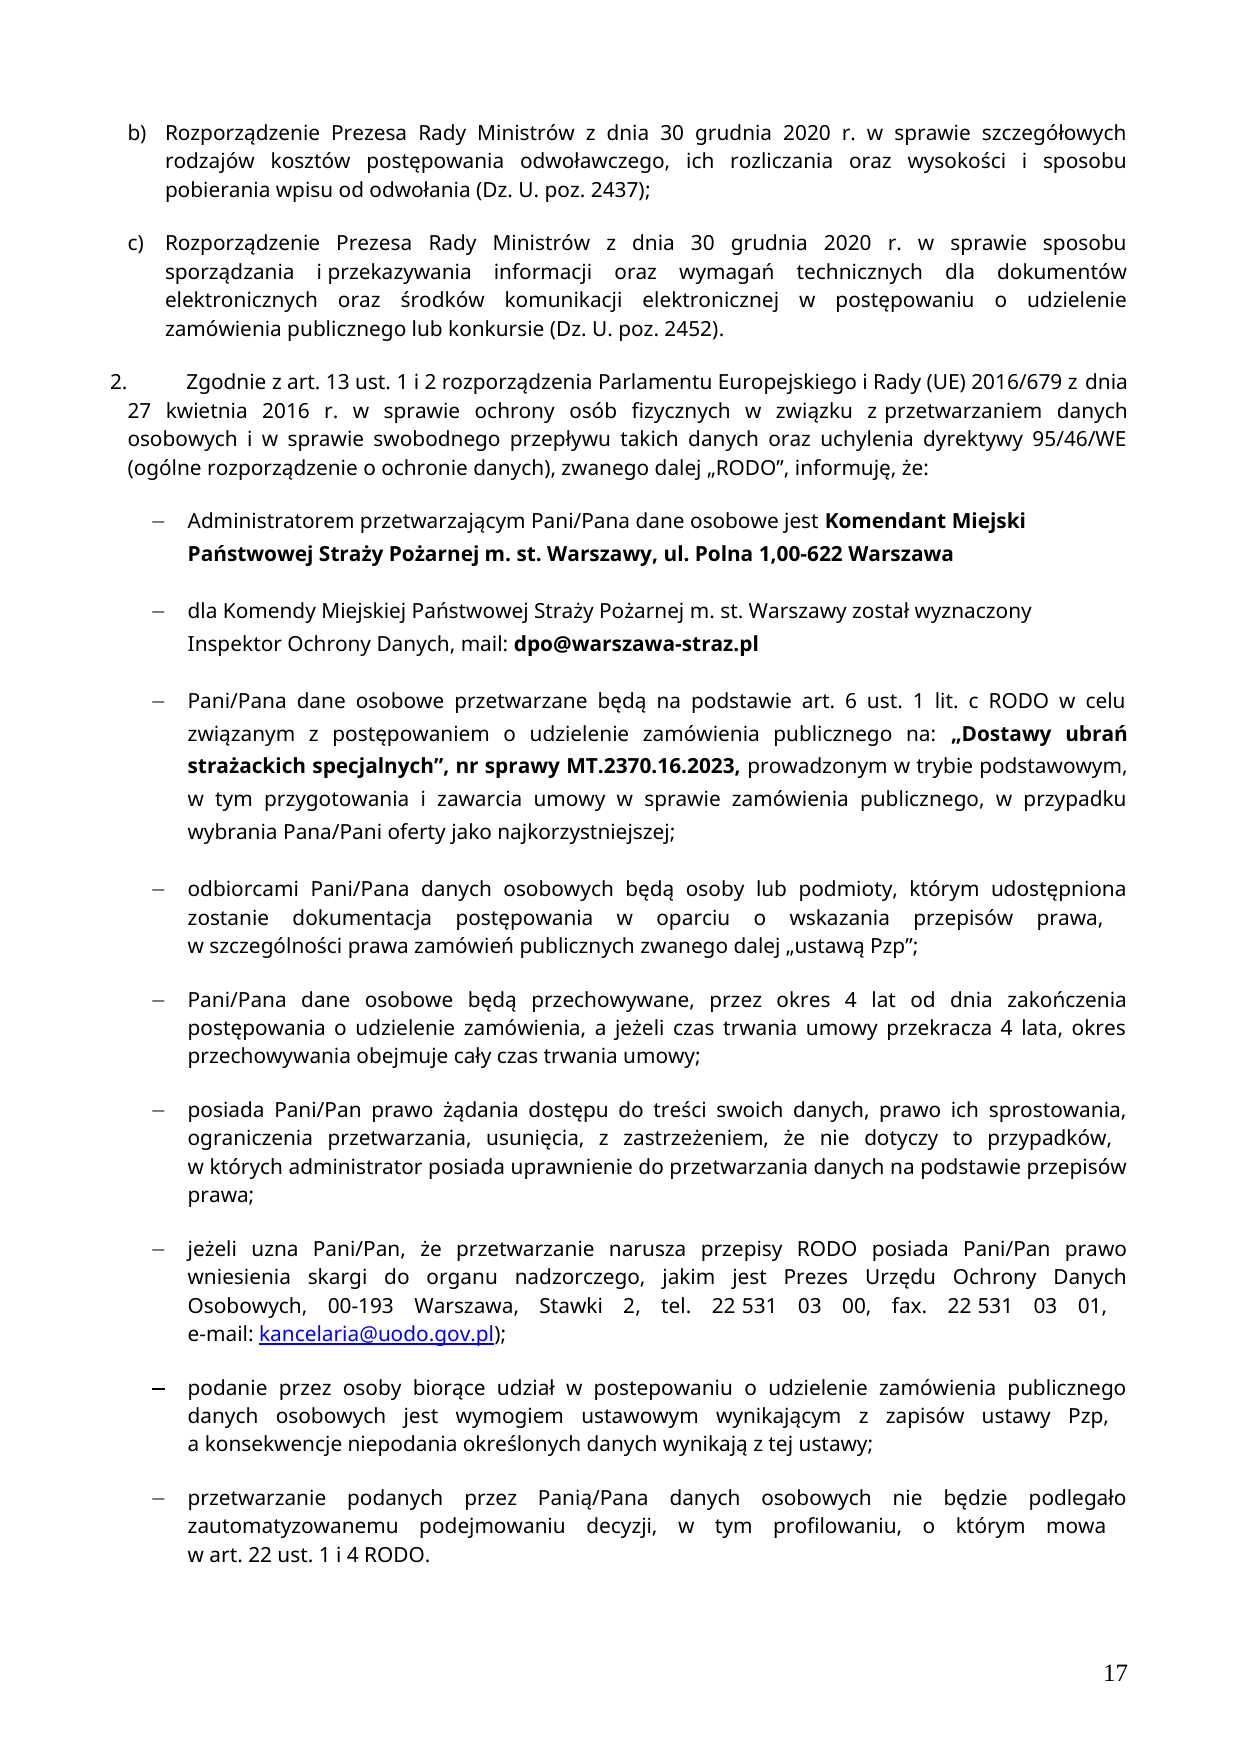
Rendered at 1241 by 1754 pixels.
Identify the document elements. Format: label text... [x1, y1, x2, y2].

list Rozporządzenie Prezesa Rady Ministrów z dnia 30 grudnia 2020 r. w sprawie sposobu sporządzania i przekazywania informacji oraz wymagań technicznych dla dokumentów elektronicznych oraz środków komunikacji elektronicznej w postępowaniu o udzielenie zamówienia publicznego lub konkursie (Dz. U. poz. 2452). [127, 228, 1128, 342]
list przetwarzanie podanych przez Panią/Pana danych osobowych nie będzie podlegało zautomatyzowanemu podejmowaniu decyzji, w tym profilowaniu, o którym mowa w art. 22 ust. 1 i 4 RODO. [150, 1483, 1128, 1568]
list Zgodnie z art. 13 ust. 1 i 2 rozporządzenia Parlamentu Europejskiego i Rady (UE) 2016/679 z dnia 27 kwietnia 2016 r. w sprawie ochrony osób fizycznych w związku z przetwarzaniem danych osobowych i w sprawie swobodnego przepływu takich danych oraz uchylenia dyrektywy 95/46/WE (ogólne rozporządzenie o ochronie danych), zwanego dalej „RODO”, informuję, że: [127, 367, 1128, 481]
list Pani/Pana dane osobowe przetwarzane będą na podstawie art. 6 ust. 1 lit. c RODO w celu związanym z postępowaniem o udzielenie zamówienia publicznego na: „Dostawy ubrań strażackich specjalnych”, nr sprawy MT.2370.16.2023, prowadzonym w trybie podstawowym, w tym przygotowania i zawarcia umowy w sprawie zamówienia publicznego, w przypadku wybrania Pana/Pani oferty jako najkorzystniejszej; [150, 686, 1128, 845]
list podanie przez osoby biorące udział w postepowaniu o udzielenie zamówienia publicznego danych osobowych jest wymogiem ustawowym wynikającym z zapisów ustawy Pzp, a konsekwencje niepodania określonych danych wynikają z tej ustawy; [150, 1373, 1128, 1458]
list jeżeli uzna Pani/Pan, że przetwarzanie narusza przepisy RODO posiada Pani/Pan prawo wniesienia skargi do organu nadzorczego, jakim jest Prezes Urzędu Ochrony Danych Osobowych, 00-193 Warszawa, Stawki 2, tel. 22 531 03 00, fax. 22 531 03 01, e-mail: kancelaria@uodo.gov.pl); [150, 1234, 1128, 1348]
list Rozporządzenie Prezesa Rady Ministrów z dnia 30 grudnia 2020 r. w sprawie szczegółowych rodzajów kosztów postępowania odwoławczego, ich rozliczania oraz wysokości i sposobu pobierania wpisu od odwołania (Dz. U. poz. 2437); [127, 118, 1128, 203]
list Administratorem przetwarzającym Pani/Pana dane osobowe jest Komendant Miejski Państwowej Straży Pożarnej m. st. Warszawy, ul. Polna 1,00-622 Warszawa [150, 506, 1128, 567]
list dla Komendy Miejskiej Państwowej Straży Pożarnej m. st. Warszawy został wyznaczony Inspektor Ochrony Danych, mail: dpo@warszawa-straz.pl [150, 596, 1128, 657]
list Pani/Pana dane osobowe będą przechowywane, przez okres 4 lat od dnia zakończenia postępowania o udzielenie zamówienia, a jeżeli czas trwania umowy przekracza 4 lata, okres przechowywania obejmuje cały czas trwania umowy; [150, 985, 1128, 1070]
list odbiorcami Pani/Pana danych osobowych będą osoby lub podmioty, którym udostępniona zostanie dokumentacja postępowania w oparciu o wskazania przepisów prawa, w szczególności prawa zamówień publicznych zwanego dalej „ustawą Pzp”; [150, 874, 1128, 960]
list posiada Pani/Pan prawo żądania dostępu do treści swoich danych, prawo ich sprostowania, ograniczenia przetwarzania, usunięcia, z zastrzeżeniem, że nie dotyczy to przypadków, w których administrator posiada uprawnienie do przetwarzania danych na podstawie przepisów prawa; [150, 1095, 1128, 1209]
